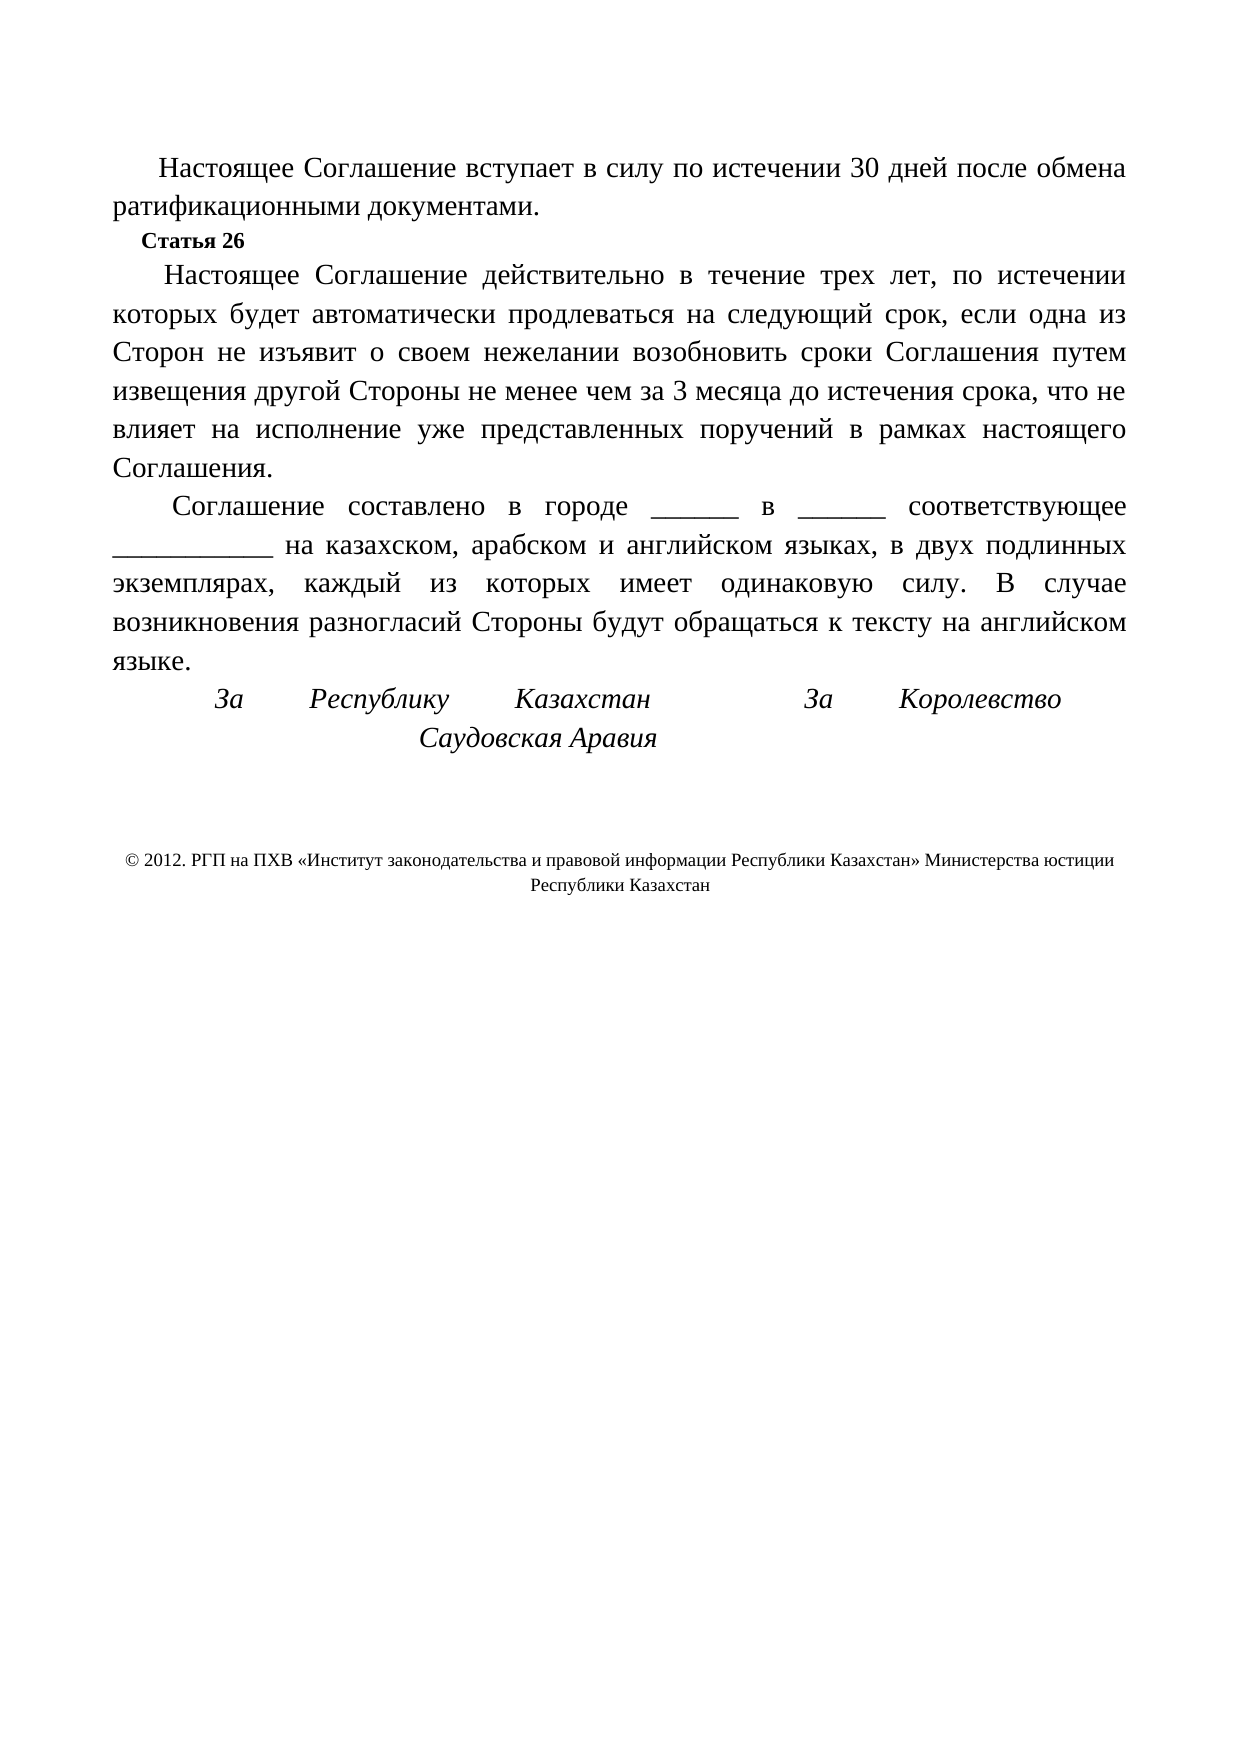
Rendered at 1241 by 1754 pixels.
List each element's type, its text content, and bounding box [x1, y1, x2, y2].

text Настоящее Соглашение вступает в силу по истечении 30 дней после обмена ратификационными документами. [112, 150, 1128, 222]
text Настоящее Соглашение действительно в течение трех лет, по истечении которых будет автоматически продлеваться на следующий срок, если одна из Сторон не изъявит о своем нежелании возобновить сроки Соглашения путем извещения другой Стороны не менее чем за 3 месяца до истечения срока, что не влияет на исполнение уже представленных поручений в рамках настоящего Соглашения. [112, 257, 1128, 483]
text Статья 26 [112, 227, 1128, 253]
text © 2012. РГП на ПХВ «Институт законодательства и правовой информации Республики Казахстан» Министерства юстиции Республики Казахстан [112, 849, 1128, 895]
text За Республику Казахстан За Королевство Саудовская Аравия [112, 681, 1128, 753]
text Соглашение составлено в городе ______ в ______ соответствующее ___________ на казахском, арабском и английском языках, в двух подлинных экземплярах, каждый из которых имеет одинаковую силу. В случае возникновения разногласий Стороны будут обращаться к тексту на английском языке. [112, 488, 1128, 676]
